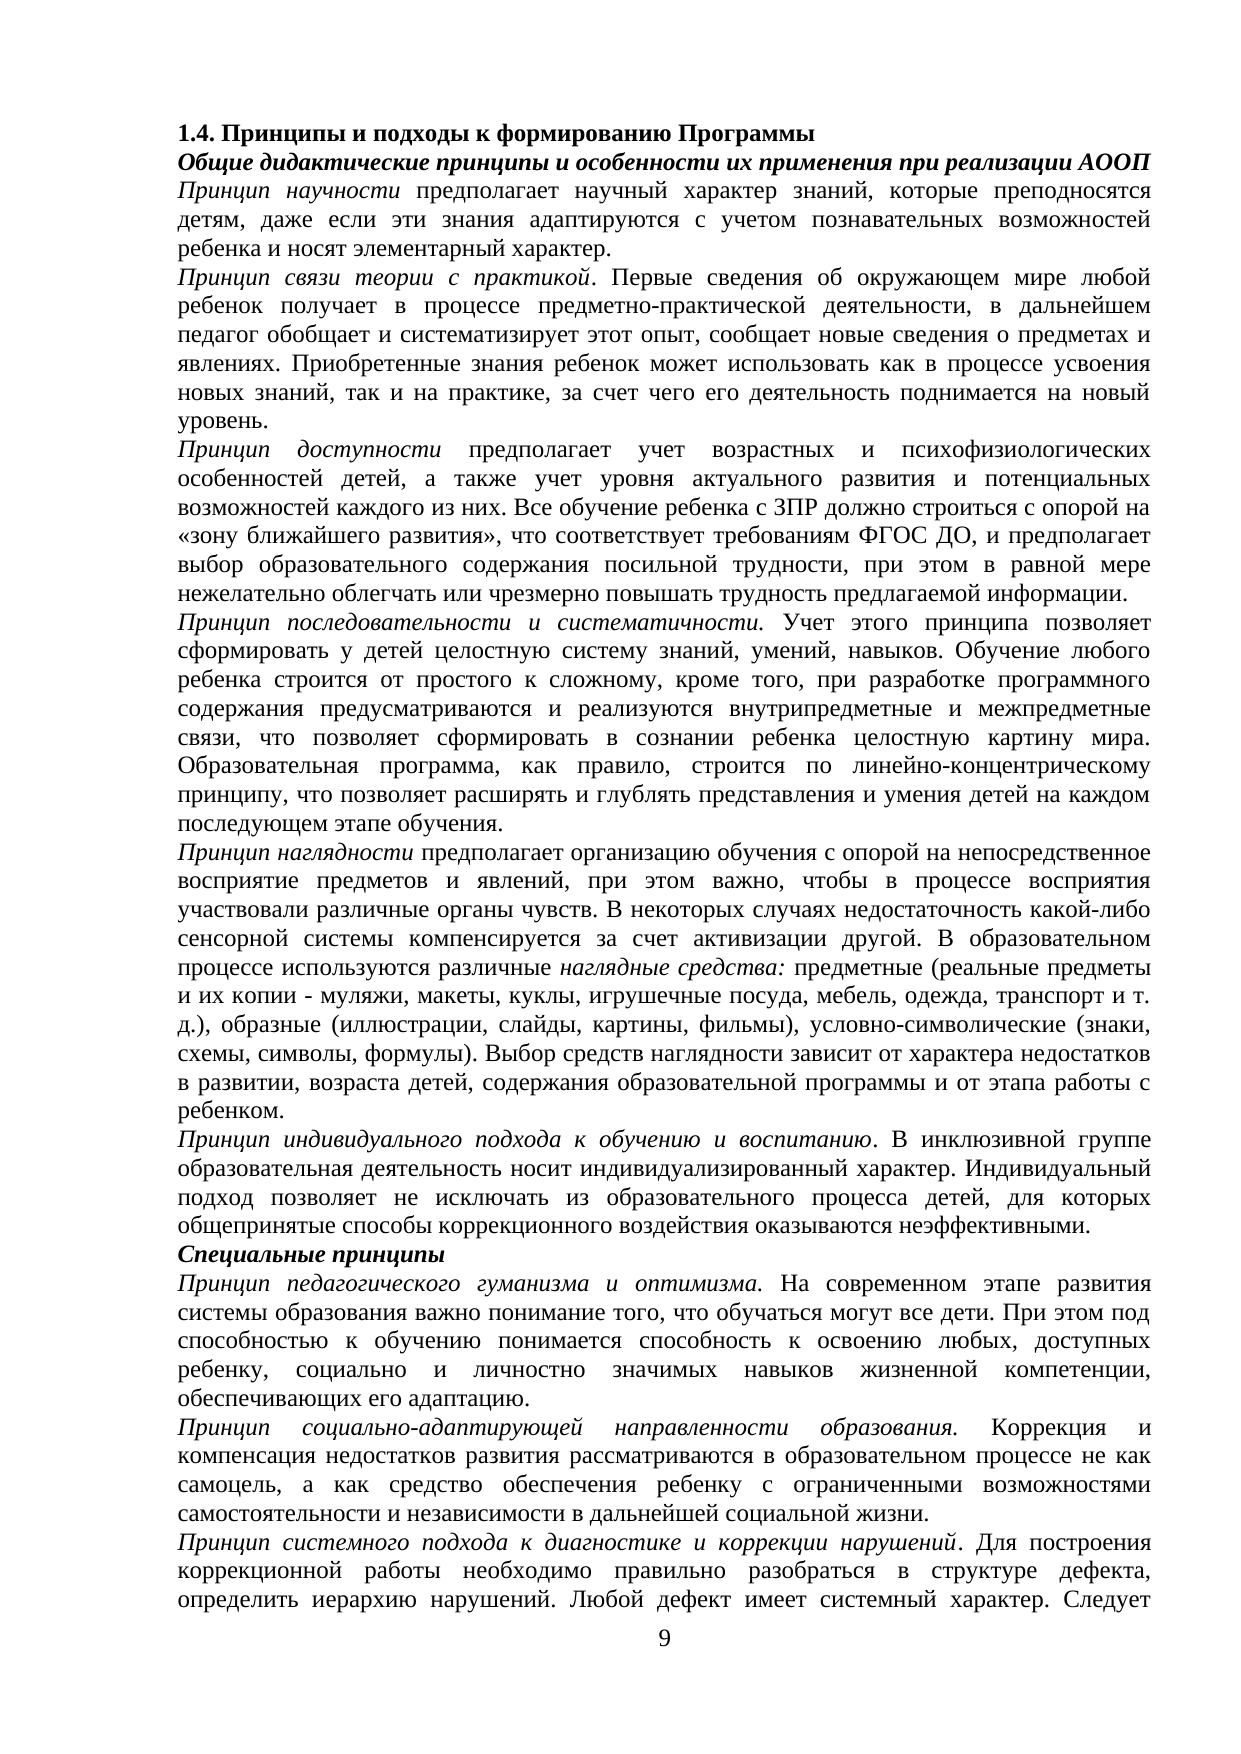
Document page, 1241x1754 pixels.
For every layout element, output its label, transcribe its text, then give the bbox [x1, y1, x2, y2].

text Принцип связи теории с практикой. Первые сведения об окружающем мире любой ребенок получает в процессе предметно-практической деятельности, в дальнейшем педагог обобщает и систематизирует этот опыт, сообщает новые сведения о предметах и явлениях. Приобретенные знания ребенок может использовать как в процессе усвоения новых знаний, так и на практике, за счет чего его деятельность поднимается на новый уровень. [177, 262, 1152, 434]
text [177, 1527, 1152, 1613]
text Принцип доступности предполагает учет возрастных и психофизиологических особенностей детей, а также учет уровня актуального развития и потенциальных возможностей каждого из них. Все обучение ребенка с ЗПР должно строиться с опорой на «зону ближайшего развития», что соответствует требованиям ФГОС ДО, и предполагает выбор образовательного содержания посильной трудности, при этом в равной мере нежелательно облегчать или чрезмерно повышать трудность предлагаемой информации. [177, 434, 1152, 607]
text Принцип научности предполагает научный характер знаний, которые преподносятся детям, даже если эти знания адаптируются с учетом познавательных возможностей ребенка и носят элементарный характер. [177, 176, 1152, 262]
text Принцип социально-адаптирующей направленности образования. Коррекция и компенсация недостатков развития рассматриваются в образовательном процессе не как самоцель, а как средство обеспечения ребенку с ограниченными возможностями самостоятельности и независимости в дальнейшей социальной жизни. [177, 1412, 1152, 1527]
text Общие дидактические принципы и особенности их применения при реализации АООП [177, 147, 1152, 176]
text Принцип последовательности и систематичности. Учет этого принципа позволяет сформировать у детей целостную систему знаний, умений, навыков. Обучение любого ребенка строится от простого к сложному, кроме того, при разработке программного содержания предусматриваются и реализуются внутрипредметные и межпредметные связи, что позволяет сформировать в сознании ребенка целостную картину мира. Образовательная программа, как правило, строится по линейно-концентрическому принципу, что позволяет расширять и глублять представления и умения детей на каждом последующем этапе обучения. [177, 607, 1152, 837]
text Принцип педагогического гуманизма и оптимизма. На современном этапе развития системы образования важно понимание того, что обучаться могут все дети. При этом под способностью к обучению понимается способность к освоению любых, доступных ребенку, социально и личностно значимых навыков жизненной компетенции, обеспечивающих его адаптацию. [177, 1268, 1152, 1412]
text 1.4. Принципы и подходы к формированию Программы [177, 118, 1152, 147]
text Специальные принципы [177, 1239, 1152, 1268]
text Принцип наглядности предполагает организацию обучения с опорой на непосредственное восприятие предметов и явлений, при этом важно, чтобы в процессе восприятия участвовали различные органы чувств. В некоторых случаях недостаточность какой-либо сенсорной системы компенсируется за счет активизации другой. В образовательном процессе используются различные наглядные средства: предметные (реальные предметы и их копии - муляжи, макеты, куклы, игрушечные посуда, мебель, одежда, транспорт и т. д.), образные (иллюстрации, слайды, картины, фильмы), условно-символические (знаки, схемы, символы, формулы). Выбор средств наглядности зависит от характера недостатков в развитии, возраста детей, содержания образовательной программы и от этапа работы с ребенком. [177, 837, 1152, 1124]
text Принцип индивидуального подхода к обучению и воспитанию. В инклюзивной группе образовательная деятельность носит индивидуализированный характер. Индивидуальный подход позволяет не исключать из образовательного процесса детей, для которых общепринятые способы коррекционного воздействия оказываются неэффективными. [177, 1124, 1152, 1239]
